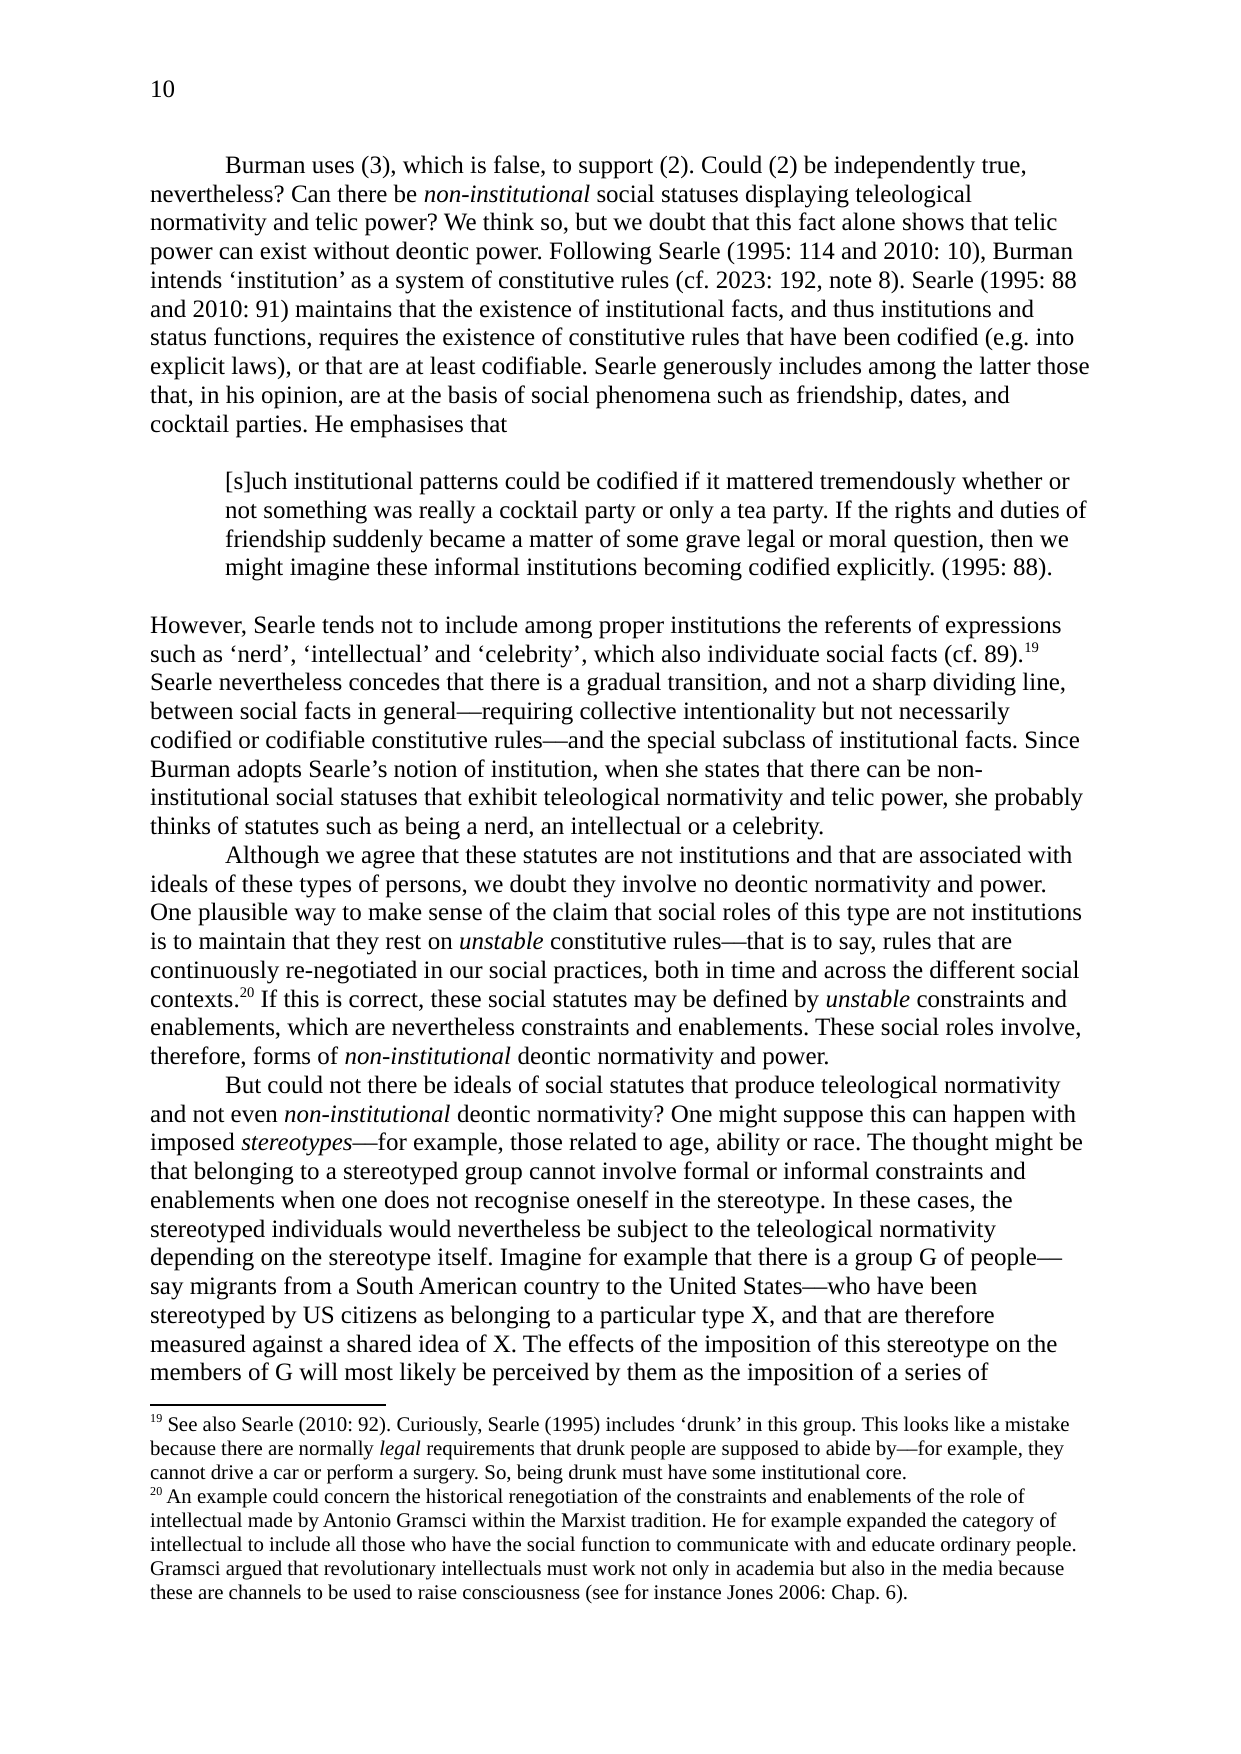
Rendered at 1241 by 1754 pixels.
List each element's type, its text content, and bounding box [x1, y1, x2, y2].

text However, Searle tends not to include among proper institutions the referents of expressions such as ‘nerd’, ‘intellectual’ and ‘celebrity’, which also individuate social facts (cf. 89). Searle nevertheless concedes that there is a gradual transition, and not a sharp dividing line, between social facts in general––requiring collective intentionality but not necessarily codified or codifiable constitutive rules––and the special subclass of institutional facts. Since Burman adopts Searle’s notion of institution, when she states that there can be non-institutional social statuses that exhibit teleological normativity and telic power, she probably thinks of statutes such as being a nerd, an intellectual or a celebrity. [150, 610, 1090, 840]
text Although we agree that these statutes are not institutions and that are associated with ideals of these types of persons, we doubt they involve no deontic normativity and power. One plausible way to make sense of the claim that social roles of this type are not institutions is to maintain that they rest on unstable constitutive rules––that is to say, rules that are continuously re-negotiated in our social practices, both in time and across the different social contexts. If this is correct, these social statutes may be defined by unstable constraints and enablements, which are nevertheless constraints and enablements. These social roles involve, therefore, forms of non-institutional deontic normativity and power. [150, 840, 1090, 1070]
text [150, 1070, 1090, 1386]
text Burman uses (3), which is false, to support (2). Could (2) be independently true, nevertheless? Can there be non-institutional social statuses displaying teleological normativity and telic power? We think so, but we doubt that this fact alone shows that telic power can exist without deontic power. Following Searle (1995: 114 and 2010: 10), Burman intends ‘institution’ as a system of constitutive rules (cf. 2023: 192, note 8). Searle (1995: 88 and 2010: 91) maintains that the existence of institutional facts, and thus institutions and status functions, requires the existence of constitutive rules that have been codified (e.g. into explicit laws), or that are at least codifiable. Searle generously includes among the latter those that, in his opinion, are at the basis of social phenomena such as friendship, dates, and cocktail parties. He emphasises that [150, 150, 1090, 437]
text [s]uch institutional patterns could be codified if it mattered tremendously whether or not something was really a cocktail party or only a tea party. If the rights and duties of friendship suddenly became a matter of some grave legal or moral question, then we might imagine these informal institutions becoming codified explicitly. (1995: 88). [225, 466, 1090, 581]
